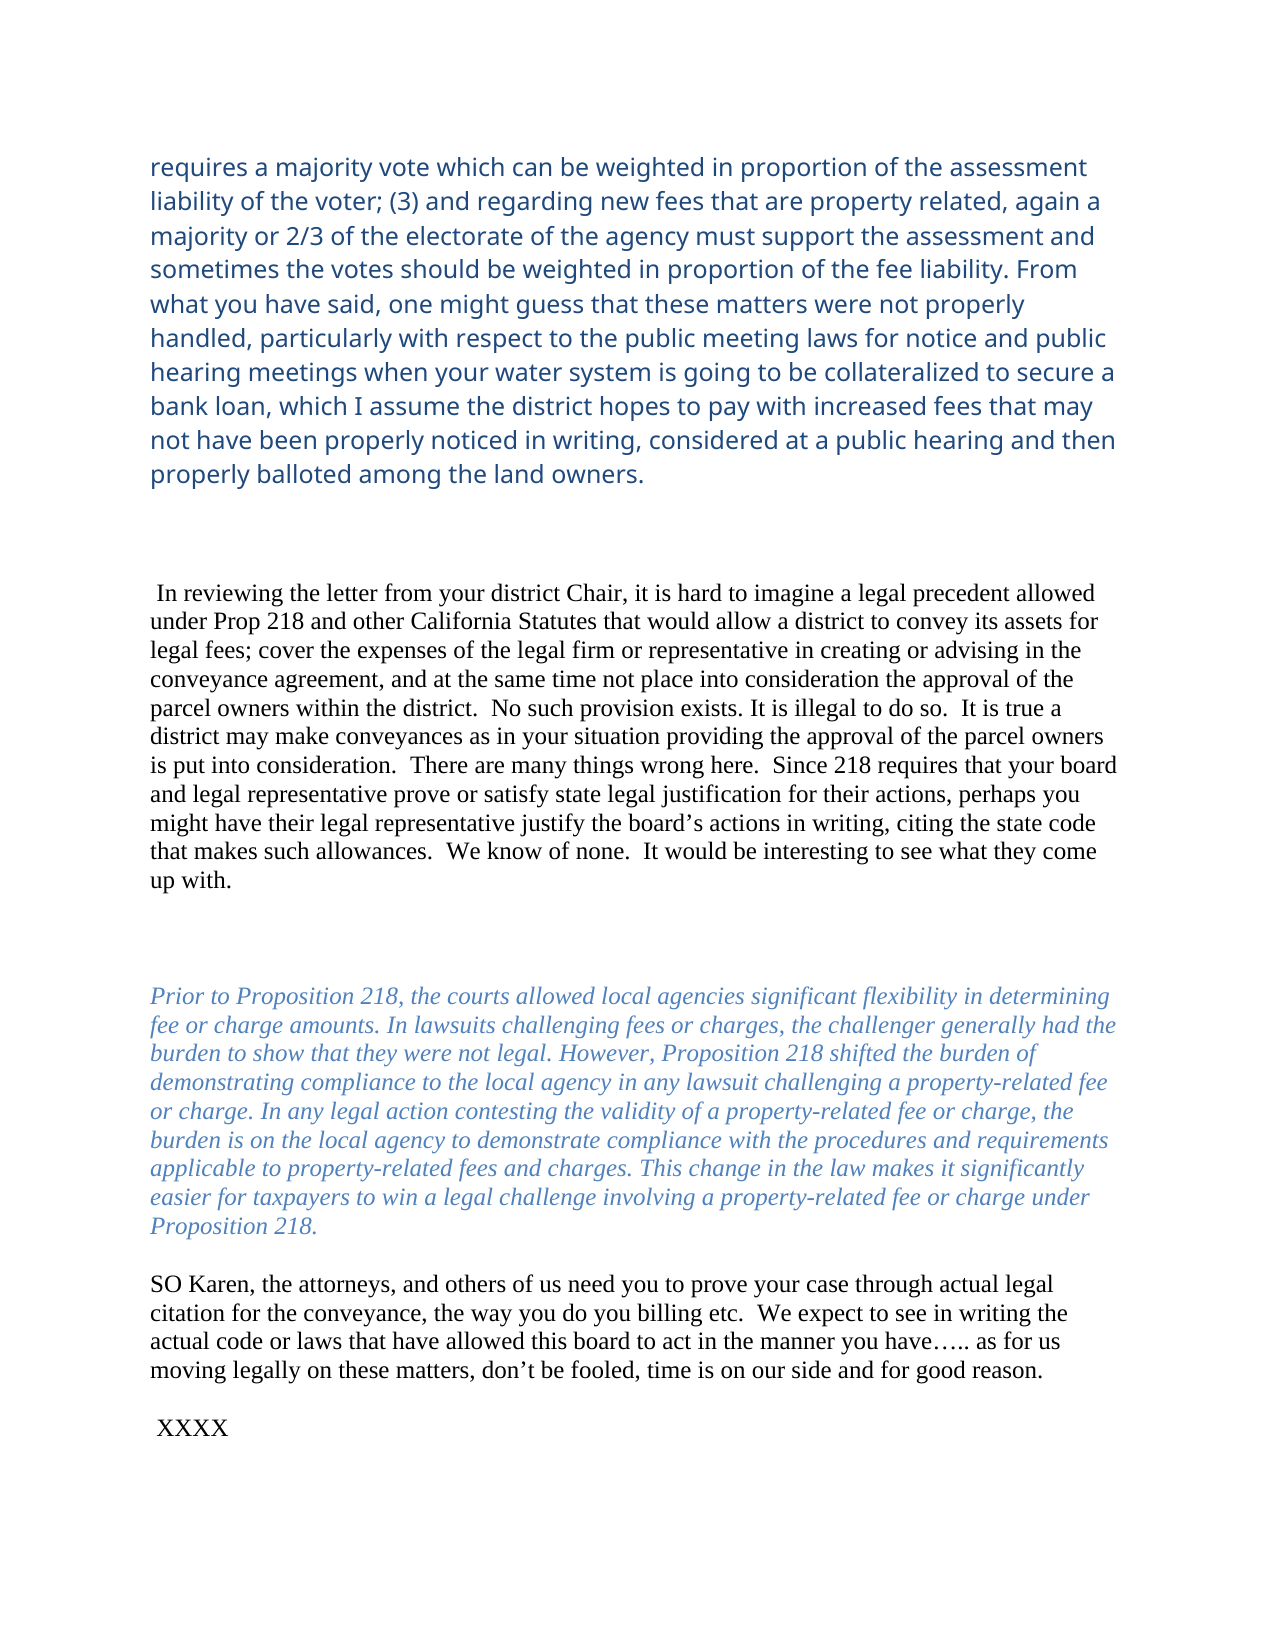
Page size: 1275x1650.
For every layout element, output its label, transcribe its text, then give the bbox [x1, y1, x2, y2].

text In reviewing the letter from your district Chair, it is hard to imagine a legal precedent allowed under Prop 218 and other California Statutes that would allow a district to convey its assets for legal fees; cover the expenses of the legal firm or representative in creating or advising in the conveyance agreement, and at the same time not place into consideration the approval of the parcel owners within the district. No such provision exists. It is illegal to do so. It is true a district may make conveyances as in your situation providing the approval of the parcel owners is put into consideration. There are many things wrong here. Since 218 requires that your board and legal representative prove or satisfy state legal justification for their actions, perhaps you might have their legal representative justify the board’s actions in writing, citing the state code that makes such allowances. We know of none. It would be interesting to see what they come up with. [150, 578, 1125, 894]
text XXXX [150, 1413, 1125, 1442]
text SO Karen, the attorneys, and others of us need you to prove your case through actual legal citation for the conveyance, the way you do you billing etc. We expect to see in writing the actual code or laws that have allowed this board to act in the manner you have….. as for us moving legally on these matters, don’t be fooled, time is on our side and for good reason. [150, 1269, 1125, 1384]
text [150, 150, 1125, 491]
text Prior to Proposition 218, the courts allowed local agencies significant flexibility in determining fee or charge amounts. In lawsuits challenging fees or charges, the challenger generally had the burden to show that they were not legal. However, Proposition 218 shifted the burden of demonstrating compliance to the local agency in any lawsuit challenging a property-related fee or charge. In any legal action contesting the validity of a property-related fee or charge, the burden is on the local agency to demonstrate compliance with the procedures and requirements applicable to property-related fees and charges. This change in the law makes it significantly easier for taxpayers to win a legal challenge involving a property-related fee or charge under Proposition 218. [150, 981, 1125, 1240]
